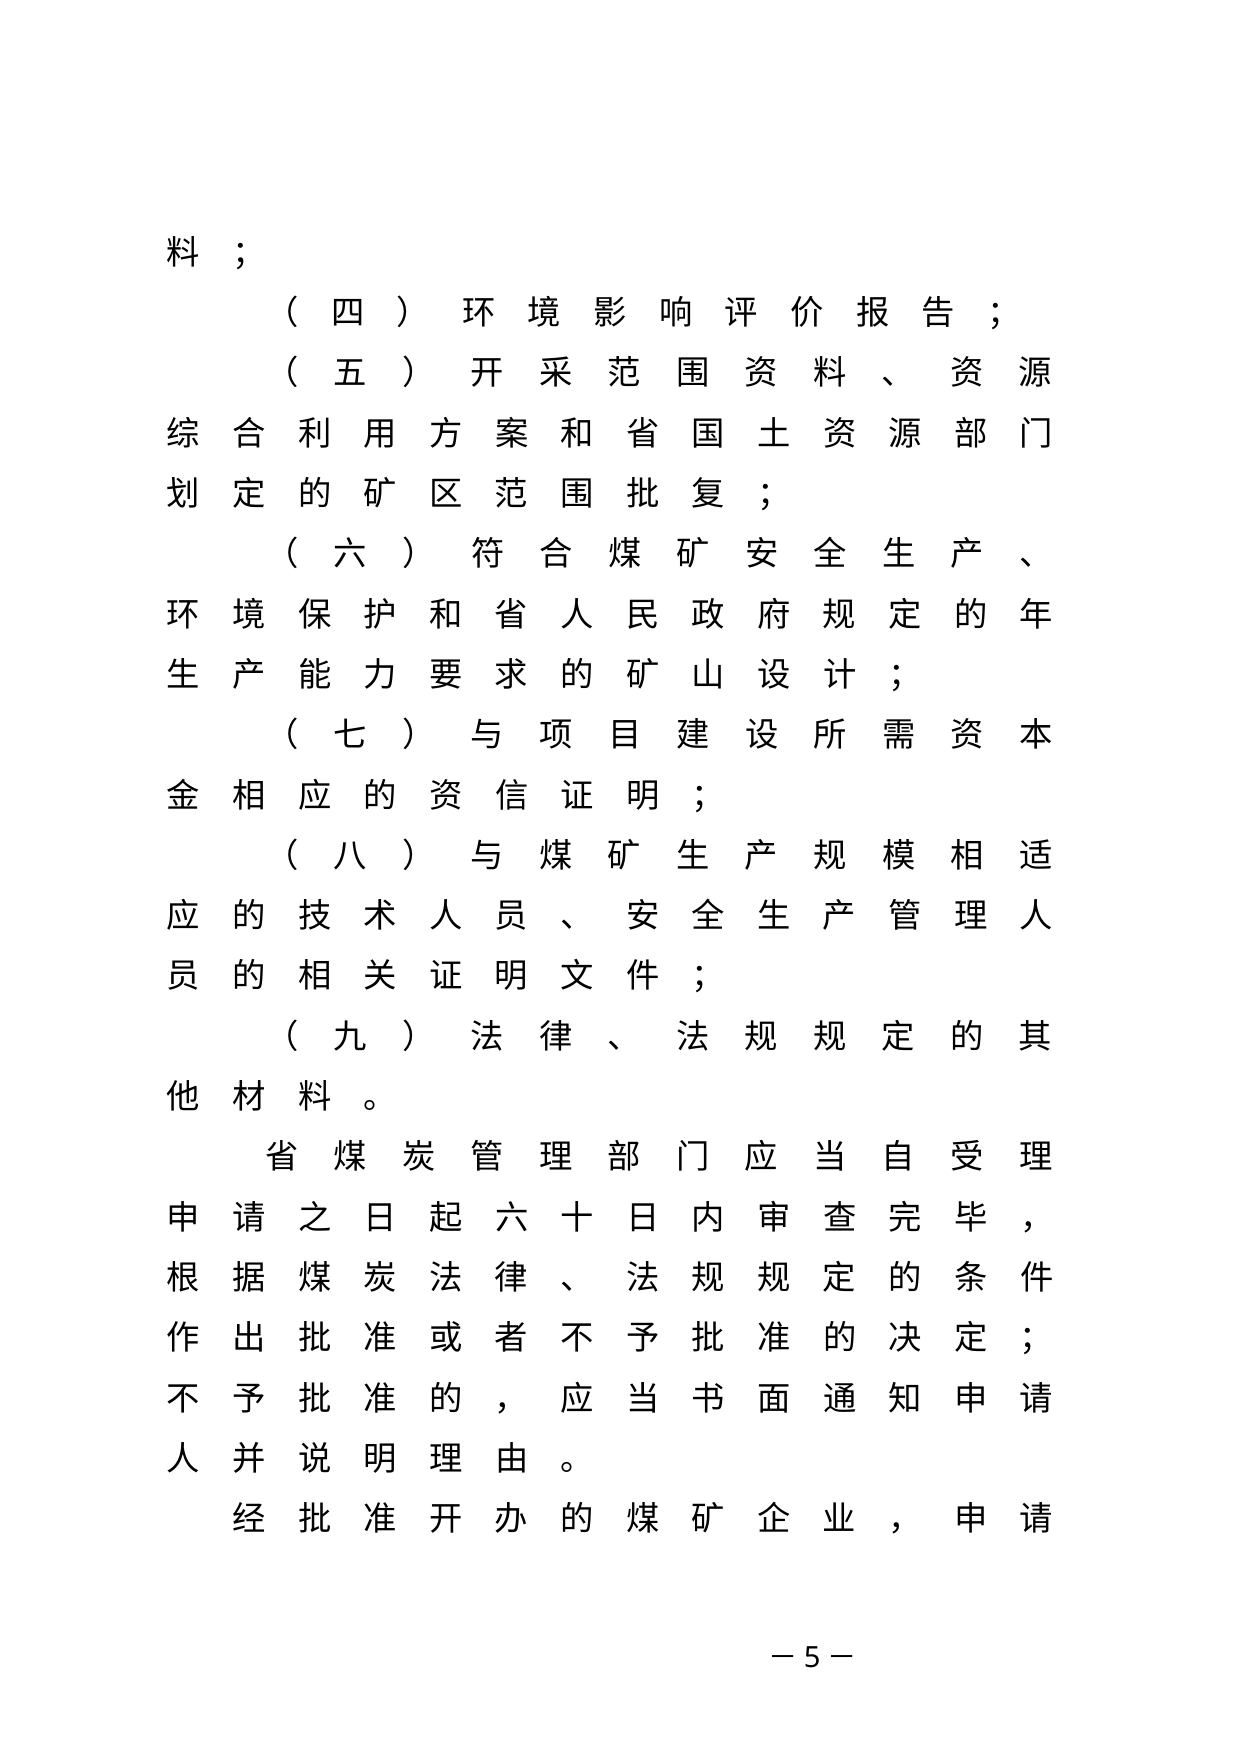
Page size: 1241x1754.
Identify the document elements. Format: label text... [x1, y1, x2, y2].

text （六）符合煤矿安全生产、环境保护和省人民政府规定的年生产能力要求的矿山设计； [167, 521, 1085, 702]
text （四）环境影响评价报告； [167, 280, 1085, 340]
text （八）与煤矿生产规模相适应的技术人员、安全生产管理人员的相关证明文件； [167, 823, 1085, 1003]
text 省煤炭管理部门应当自受理申请之日起六十日内审查完毕，根据煤炭法律、法规规定的条件作出批准或者不予批准的决定；不予批准的，应当书面通知申请人并说明理由。 [167, 1124, 1085, 1486]
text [167, 1486, 1085, 1546]
text （五）开采范围资料、资源综合利用方案和省国土资源部门划定的矿区范围批复； [167, 340, 1085, 521]
text （三）地质、测量、水文资料； [167, 219, 1085, 280]
text （七）与项目建设所需资本金相应的资信证明； [167, 702, 1085, 823]
text （九）法律、法规规定的其他材料。 [167, 1003, 1085, 1124]
